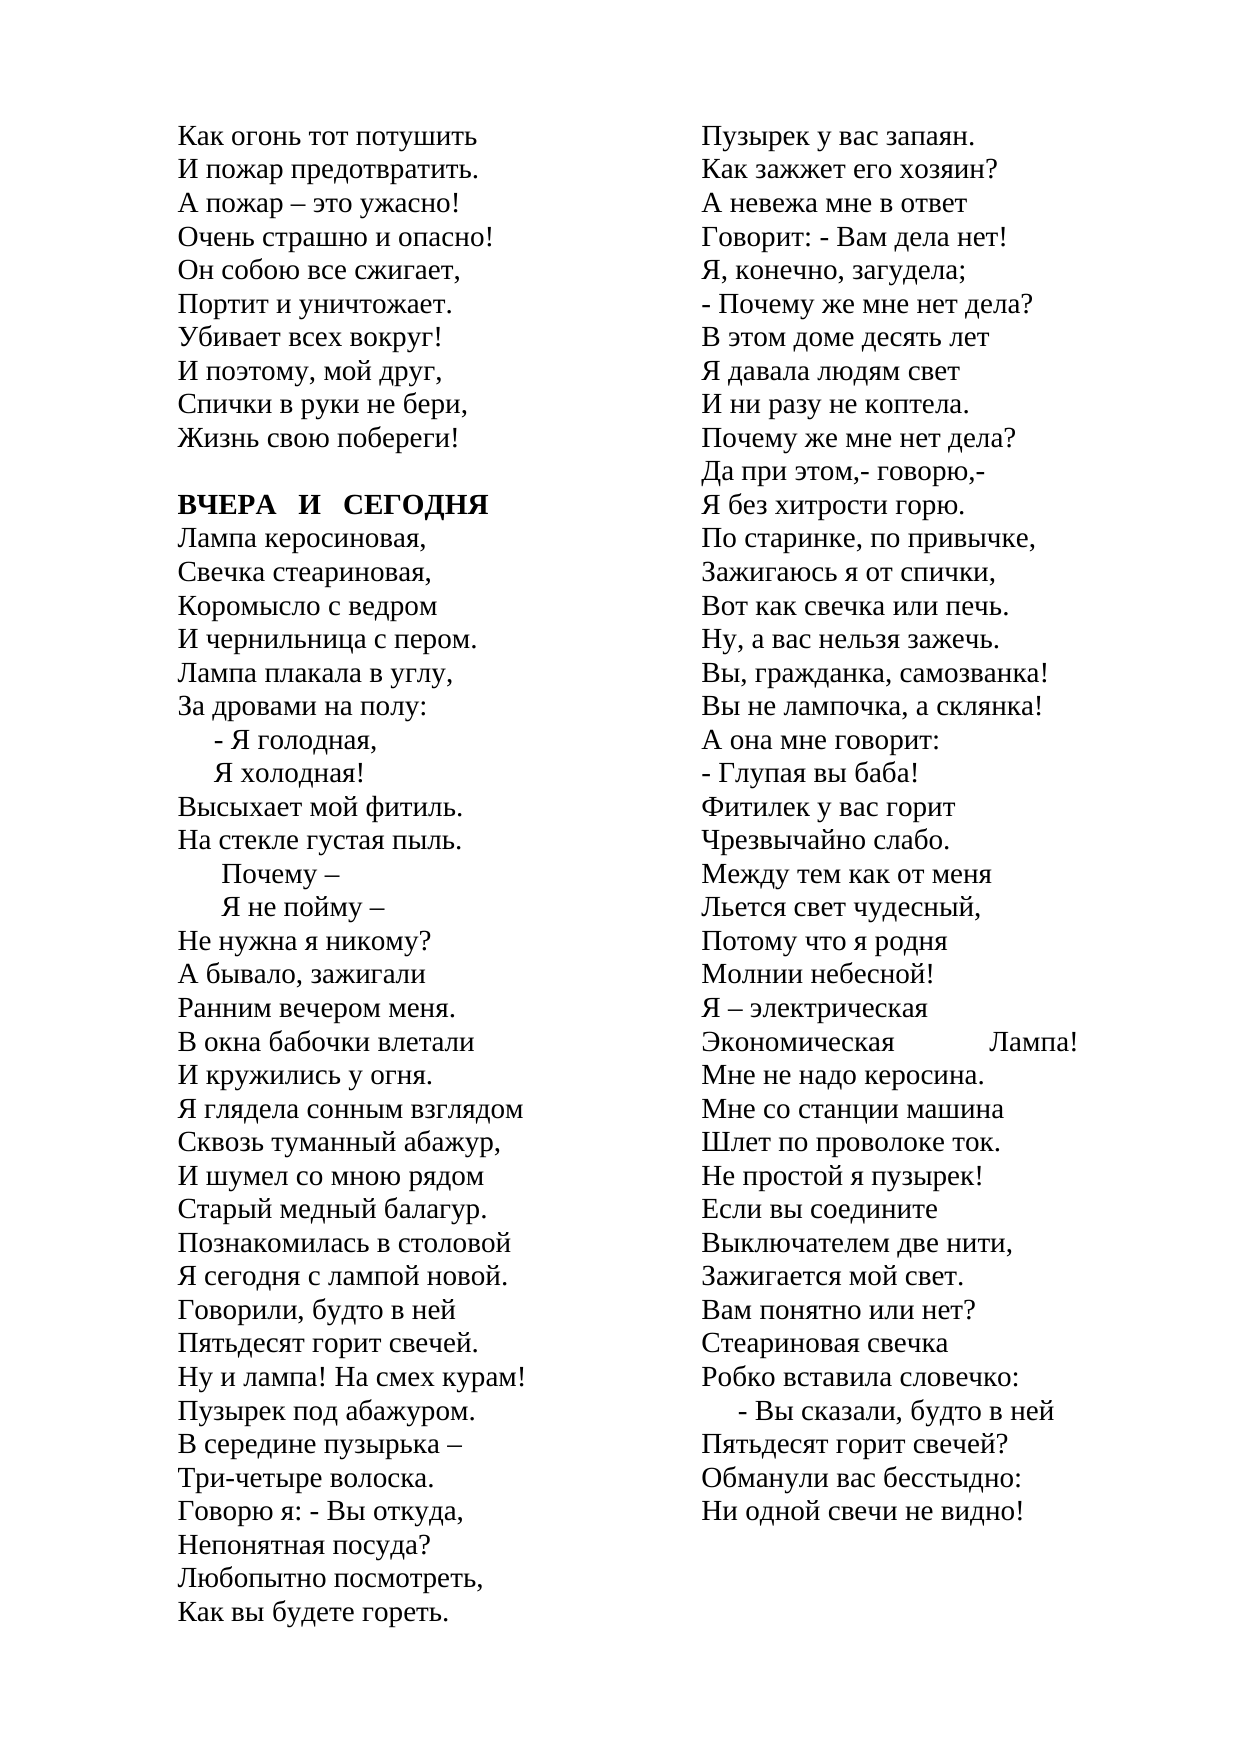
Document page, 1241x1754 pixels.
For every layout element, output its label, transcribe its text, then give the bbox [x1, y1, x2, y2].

text Почему – [177, 856, 627, 889]
text Шлет по проволоке ток. [701, 1124, 1152, 1158]
text Ну, а вас нельзя зажечь. [701, 621, 1152, 655]
text Пятьдесят горит свечей. [177, 1326, 627, 1359]
text Он собою все сжигает, [177, 252, 627, 286]
text Я – электрическая [701, 990, 1152, 1024]
text По старинке, по привычке, [701, 521, 1152, 554]
text Пузырек под абажуром. [177, 1393, 627, 1426]
text Ни одной свечи не видно! [701, 1493, 1152, 1527]
text А пожар – это ужасно! [177, 185, 627, 219]
text - Почему же мне нет дела? [701, 286, 1152, 319]
text Ну и лампа! На смех курам! [177, 1359, 627, 1393]
text Сквозь туманный абажур, [177, 1124, 627, 1158]
text Говорит: - Вам дела нет! [701, 219, 1152, 252]
text И ни разу не коптела. [701, 386, 1152, 420]
text А невежа мне в ответ [701, 185, 1152, 219]
text Высыхает мой фитиль. [177, 789, 627, 822]
text Жизнь свою побереги! [177, 420, 627, 453]
text Старый медный балагур. [177, 1191, 627, 1225]
text Лампа керосиновая, [177, 521, 627, 554]
text Портит и уничтожает. [177, 286, 627, 319]
text Свечка стеариновая, [177, 554, 627, 588]
text Вам понятно или нет? [701, 1292, 1152, 1326]
text Спички в руки не бери, [177, 386, 627, 420]
text Три-четыре волоска. [177, 1460, 627, 1493]
text Выключателем две нити, [701, 1225, 1152, 1258]
text Как огонь тот потушить [177, 118, 627, 152]
text Молнии небесной! [701, 957, 1152, 990]
text А она мне говорит: [701, 722, 1152, 755]
text И кружились у огня. [177, 1057, 627, 1091]
text И чернильница с пером. [177, 621, 627, 655]
text Фитилек у вас горит [701, 789, 1152, 822]
text Я, конечно, загудела; [701, 252, 1152, 286]
text Коромысло с ведром [177, 588, 627, 621]
text Робко вставила словечко: [701, 1359, 1152, 1393]
text Стеариновая свечка [701, 1326, 1152, 1359]
text Как зажжет его хозяин? [701, 152, 1152, 185]
text - Я голодная, [177, 722, 627, 755]
text Я не пойму – [177, 889, 627, 923]
text Лампа плакала в углу, [177, 655, 627, 688]
text Как вы будете гореть. [177, 1594, 627, 1627]
text Мне не надо керосина. [701, 1057, 1152, 1091]
text Мне со станции машина [701, 1091, 1152, 1124]
text Вы не лампочка, а склянка! [701, 688, 1152, 722]
text Говорю я: - Вы откуда, [177, 1493, 627, 1527]
text Я сегодня с лампой новой. [177, 1258, 627, 1292]
text ВЧЕРА И СЕГОДНЯ [177, 487, 627, 521]
text Непонятная посуда? [177, 1527, 627, 1560]
text Пятьдесят горит свечей? [701, 1426, 1152, 1460]
text В этом доме десять лет [701, 319, 1152, 353]
text - Глупая вы баба! [701, 755, 1152, 789]
text И шумел со мною рядом [177, 1158, 627, 1191]
text Не простой я пузырек! [701, 1158, 1152, 1191]
text Я без хитрости горю. [701, 487, 1152, 521]
text И поэтому, мой друг, [177, 353, 627, 386]
text Познакомилась в столовой [177, 1225, 627, 1258]
text Я давала людям свет [701, 353, 1152, 386]
text Вы, гражданка, самозванка! [701, 655, 1152, 688]
text Пузырек у вас запаян. [701, 118, 1152, 152]
text Почему же мне нет дела? [701, 420, 1152, 453]
text Да при этом,- говорю,- [701, 453, 1152, 487]
text Экономическая Лампа! [701, 1024, 1152, 1057]
text Если вы соедините [701, 1191, 1152, 1225]
text А бывало, зажигали [177, 957, 627, 990]
text Вот как свечка или печь. [701, 588, 1152, 621]
text В середине пузырька – [177, 1426, 627, 1460]
text Зажигается мой свет. [701, 1258, 1152, 1292]
text В окна бабочки влетали [177, 1024, 627, 1057]
text Потому что я родня [701, 923, 1152, 957]
text За дровами на полу: [177, 688, 627, 722]
text Зажигаюсь я от спички, [701, 554, 1152, 588]
text Любопытно посмотреть, [177, 1560, 627, 1594]
text Льется свет чудесный, [701, 889, 1152, 923]
text На стекле густая пыль. [177, 822, 627, 856]
text Я холодная! [177, 755, 627, 789]
text Убивает всех вокруг! [177, 319, 627, 353]
text Не нужна я никому? [177, 923, 627, 957]
text - Вы сказали, будто в ней [701, 1393, 1152, 1426]
text Чрезвычайно слабо. [701, 822, 1152, 856]
text Между тем как от меня [701, 856, 1152, 889]
text И пожар предотвратить. [177, 152, 627, 185]
text Я глядела сонным взглядом [177, 1091, 627, 1124]
text Говорили, будто в ней [177, 1292, 627, 1326]
text Обманули вас бесстыдно: [701, 1460, 1152, 1493]
text Ранним вечером меня. [177, 990, 627, 1024]
text Очень страшно и опасно! [177, 219, 627, 252]
